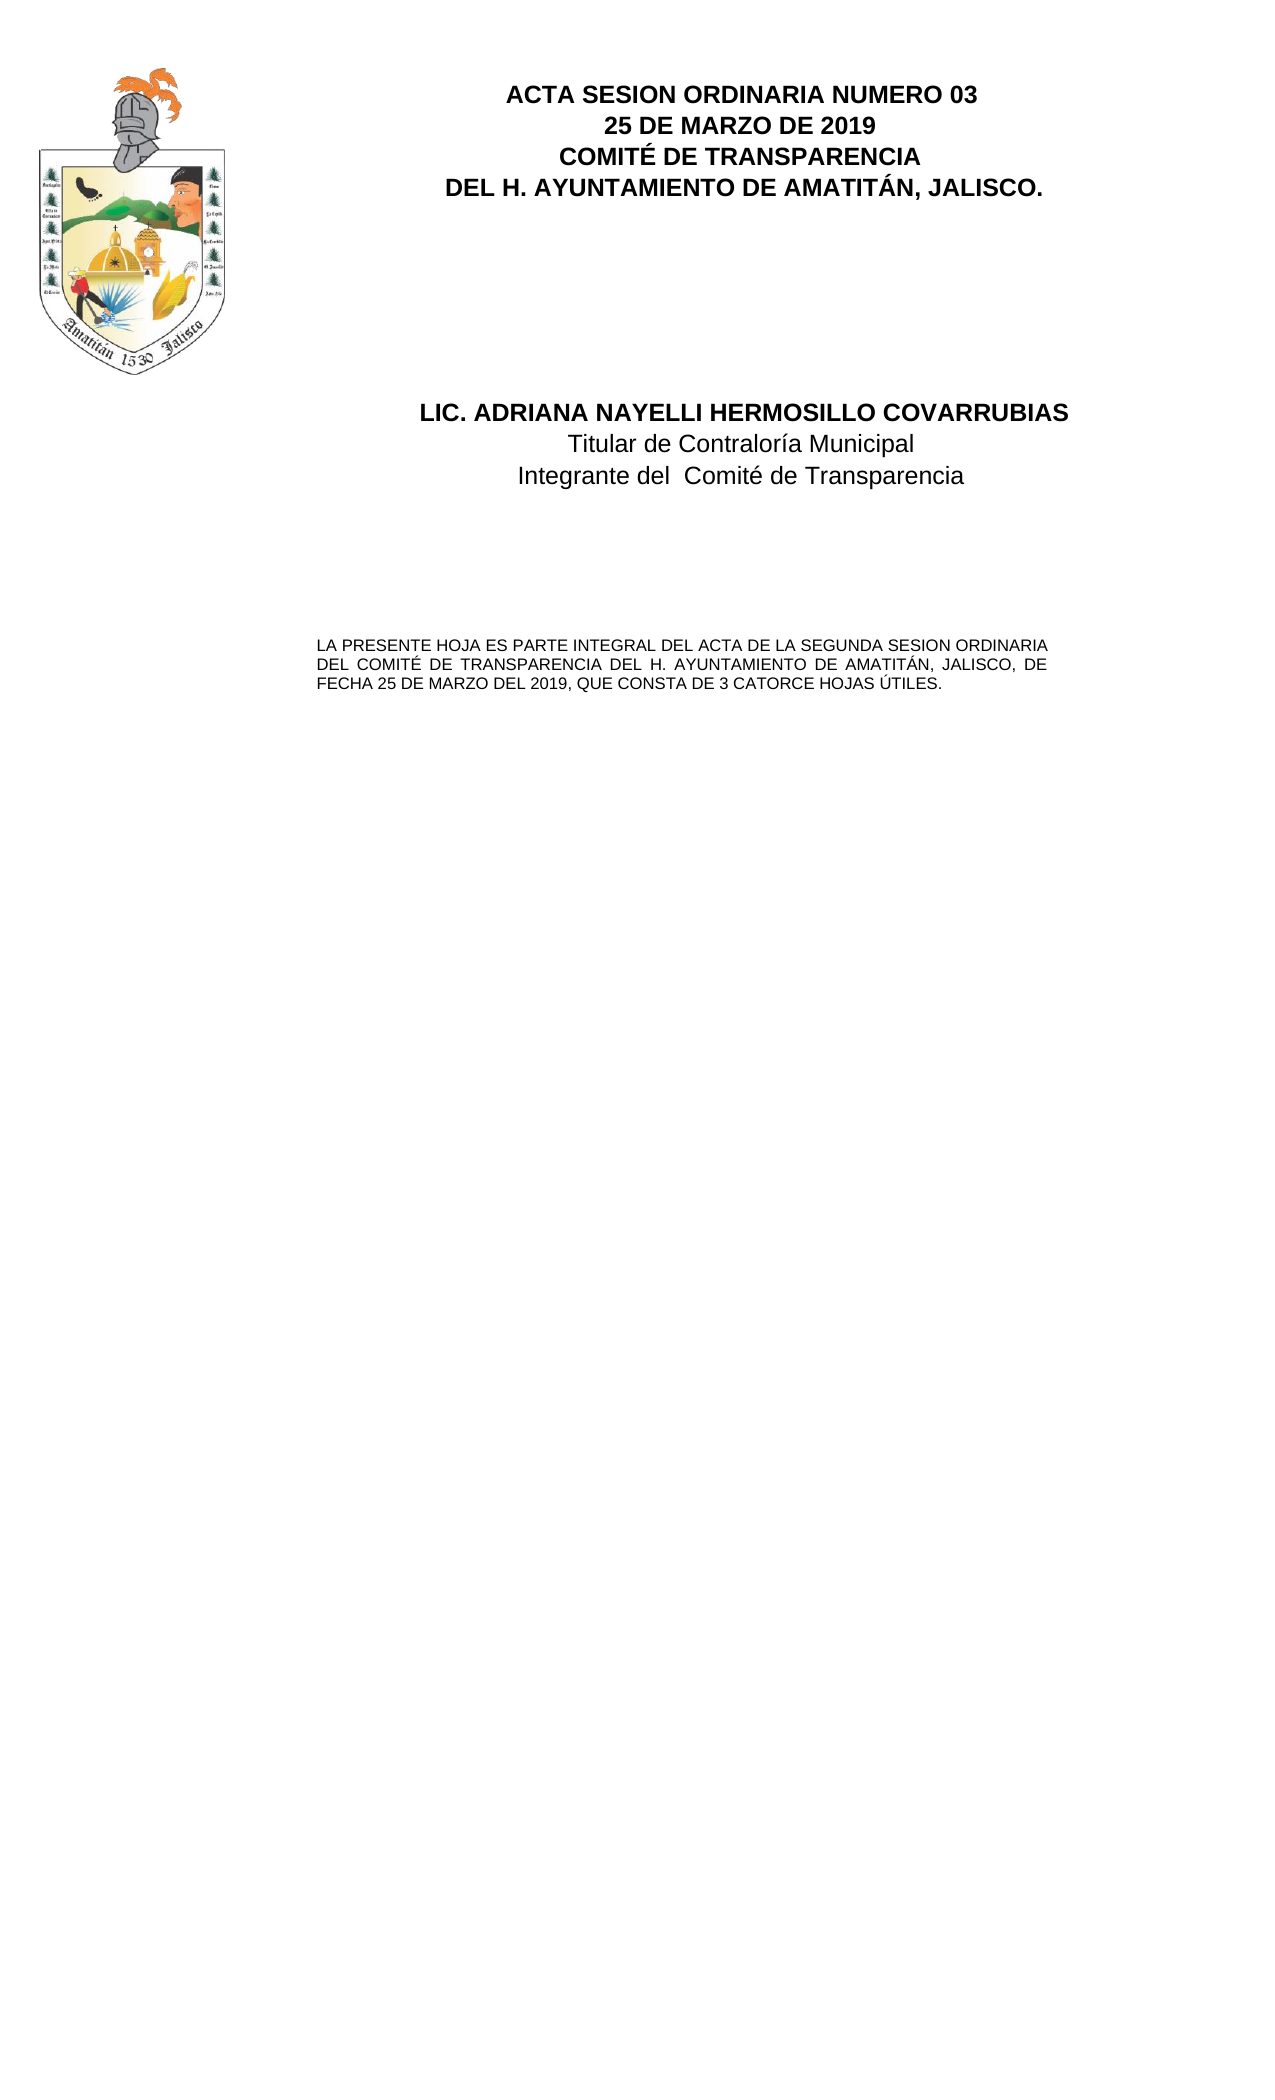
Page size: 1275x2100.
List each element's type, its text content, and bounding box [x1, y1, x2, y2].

picture [39, 68, 225, 375]
text Integrante del Comité de Transparencia [295, 461, 1187, 489]
text Titular de Contraloría Municipal [295, 429, 1186, 458]
text LA PRESENTE HOJA ES PARTE INTEGRAL DEL ACTA DE LA SEGUNDA SESION ORDINARIA DEL COMITÉ DE TRANSPARENCIA DEL H. AYUNTAMIENTO DE AMATITÁN, JALISCO, DE FECHA 25 DE MARZO DEL 2019, QUE CONSTA DE 3 CATORCE HOJAS ÚTILES. [316, 636, 1048, 693]
text LIC. ADRIANA NAYELLI HERMOSILLO COVARRUBIAS [301, 398, 1188, 427]
